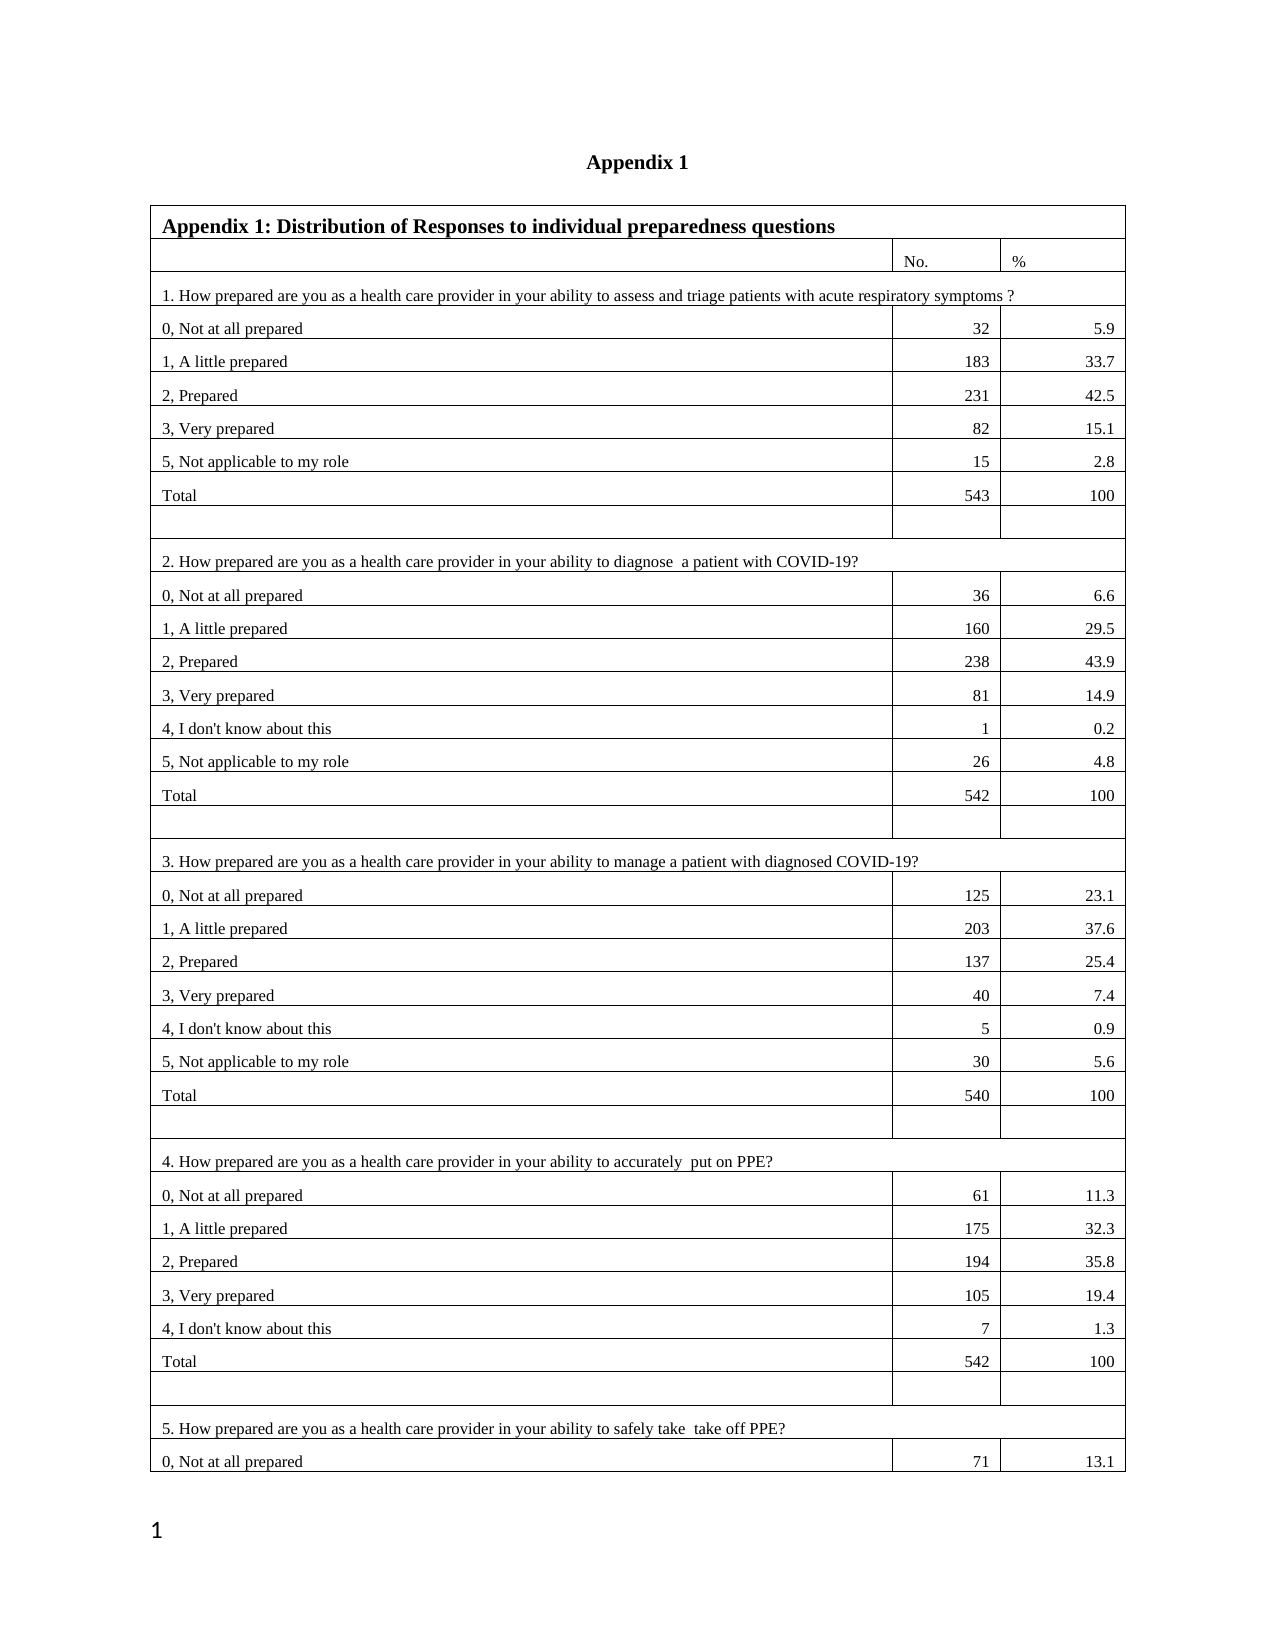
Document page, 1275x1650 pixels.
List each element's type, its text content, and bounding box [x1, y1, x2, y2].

table_cell 1 [893, 706, 1000, 738]
table_cell 175 [893, 1206, 1000, 1238]
table_cell No. [893, 239, 1000, 271]
table_cell 100 [1001, 472, 1125, 504]
table_cell 13.1 [1001, 1439, 1125, 1471]
table_cell 1.3 [1001, 1306, 1125, 1338]
table_cell 5. How prepared are you as a health care provider in your ability to safely take take off PPE? [151, 1406, 1125, 1438]
table_cell [151, 239, 892, 271]
table_cell 540 [893, 1072, 1000, 1104]
table_cell 2, Prepared [151, 939, 892, 971]
table_cell 15.1 [1001, 406, 1125, 438]
table_cell Total [151, 1339, 892, 1371]
table_cell 160 [893, 606, 1000, 638]
table_cell 543 [893, 472, 1000, 504]
table_cell 0, Not at all prepared [151, 306, 892, 338]
table_cell 5, Not applicable to my role [151, 439, 892, 471]
table_cell % [1001, 239, 1125, 271]
table_cell 30 [893, 1039, 1000, 1071]
table_cell 26 [893, 739, 1000, 771]
table_cell [893, 1372, 1000, 1404]
table_cell 25.4 [1001, 939, 1125, 971]
table_cell [151, 1372, 892, 1404]
table_cell 1, A little prepared [151, 606, 892, 638]
table_cell [1001, 806, 1125, 838]
table_cell 2.8 [1001, 439, 1125, 471]
table_cell 33.7 [1001, 339, 1125, 371]
table_header Appendix 1: Distribution of Responses to individual preparedness questions [151, 206, 1125, 238]
table_cell 7.4 [1001, 972, 1125, 1004]
table_cell 2, Prepared [151, 1239, 892, 1271]
table_cell 71 [893, 1439, 1000, 1471]
table_cell 100 [1001, 1072, 1125, 1104]
table_cell 29.5 [1001, 606, 1125, 638]
table_cell 542 [893, 772, 1000, 804]
table_cell 4, I don't know about this [151, 1006, 892, 1038]
table_cell 3, Very prepared [151, 972, 892, 1004]
table_cell 0.9 [1001, 1006, 1125, 1038]
table_cell 43.9 [1001, 639, 1125, 671]
table_cell 100 [1001, 772, 1125, 804]
table_cell 137 [893, 939, 1000, 971]
text Appendix 1 [150, 150, 1125, 174]
table_cell 542 [893, 1339, 1000, 1371]
table_cell [151, 1106, 892, 1138]
table_cell 100 [1001, 1339, 1125, 1371]
table_cell 2, Prepared [151, 639, 892, 671]
table_cell 82 [893, 406, 1000, 438]
table_cell 231 [893, 372, 1000, 404]
table_cell 11.3 [1001, 1172, 1125, 1204]
table_cell 5.6 [1001, 1039, 1125, 1071]
table_cell 3, Very prepared [151, 406, 892, 438]
table_cell 7 [893, 1306, 1000, 1338]
table_cell [893, 1106, 1000, 1138]
table_cell 0, Not at all prepared [151, 872, 892, 904]
table_cell Total [151, 472, 892, 504]
table_cell Total [151, 772, 892, 804]
table_cell 6.6 [1001, 572, 1125, 604]
table_cell 1. How prepared are you as a health care provider in your ability to assess and triage patients with acute respiratory symptoms ? [151, 272, 1125, 304]
table_cell 0, Not at all prepared [151, 1172, 892, 1204]
table_cell 0.2 [1001, 706, 1125, 738]
table_cell 125 [893, 872, 1000, 904]
table_cell 5, Not applicable to my role [151, 739, 892, 771]
table_cell 4. How prepared are you as a health care provider in your ability to accurately put on PPE? [151, 1139, 1125, 1171]
table_cell 4, I don't know about this [151, 1306, 892, 1338]
table_cell [893, 806, 1000, 838]
table_cell 40 [893, 972, 1000, 1004]
table_cell 36 [893, 572, 1000, 604]
table_cell 37.6 [1001, 906, 1125, 938]
table_cell [1001, 506, 1125, 538]
table_cell 3. How prepared are you as a health care provider in your ability to manage a patient with diagnosed COVID-19? [151, 839, 1125, 871]
table_cell 3, Very prepared [151, 1272, 892, 1304]
table_cell 2, Prepared [151, 372, 892, 404]
table_cell 15 [893, 439, 1000, 471]
table_cell 183 [893, 339, 1000, 371]
table_cell 203 [893, 906, 1000, 938]
table_cell [151, 506, 892, 538]
table_cell [893, 506, 1000, 538]
table_cell 14.9 [1001, 672, 1125, 704]
table_cell 0, Not at all prepared [151, 1439, 892, 1471]
table_cell 2. How prepared are you as a health care provider in your ability to diagnose a patient with COVID-19? [151, 539, 1125, 571]
table_cell 5, Not applicable to my role [151, 1039, 892, 1071]
table_cell 5 [893, 1006, 1000, 1038]
table_cell Total [151, 1072, 892, 1104]
table_cell 23.1 [1001, 872, 1125, 904]
table_cell 5.9 [1001, 306, 1125, 338]
table_cell [1001, 1372, 1125, 1404]
table_cell 61 [893, 1172, 1000, 1204]
table_cell 19.4 [1001, 1272, 1125, 1304]
table_cell 32 [893, 306, 1000, 338]
table_cell 42.5 [1001, 372, 1125, 404]
table_cell 0, Not at all prepared [151, 572, 892, 604]
table_cell 1, A little prepared [151, 906, 892, 938]
table_cell 238 [893, 639, 1000, 671]
table_cell [151, 806, 892, 838]
table_cell 35.8 [1001, 1239, 1125, 1271]
table_cell 3, Very prepared [151, 672, 892, 704]
table_cell 1, A little prepared [151, 339, 892, 371]
table_cell 105 [893, 1272, 1000, 1304]
table_cell 4.8 [1001, 739, 1125, 771]
table_cell [1001, 1106, 1125, 1138]
table_cell 1, A little prepared [151, 1206, 892, 1238]
table_cell 32.3 [1001, 1206, 1125, 1238]
table_cell 194 [893, 1239, 1000, 1271]
table_cell 81 [893, 672, 1000, 704]
table_cell 4, I don't know about this [151, 706, 892, 738]
